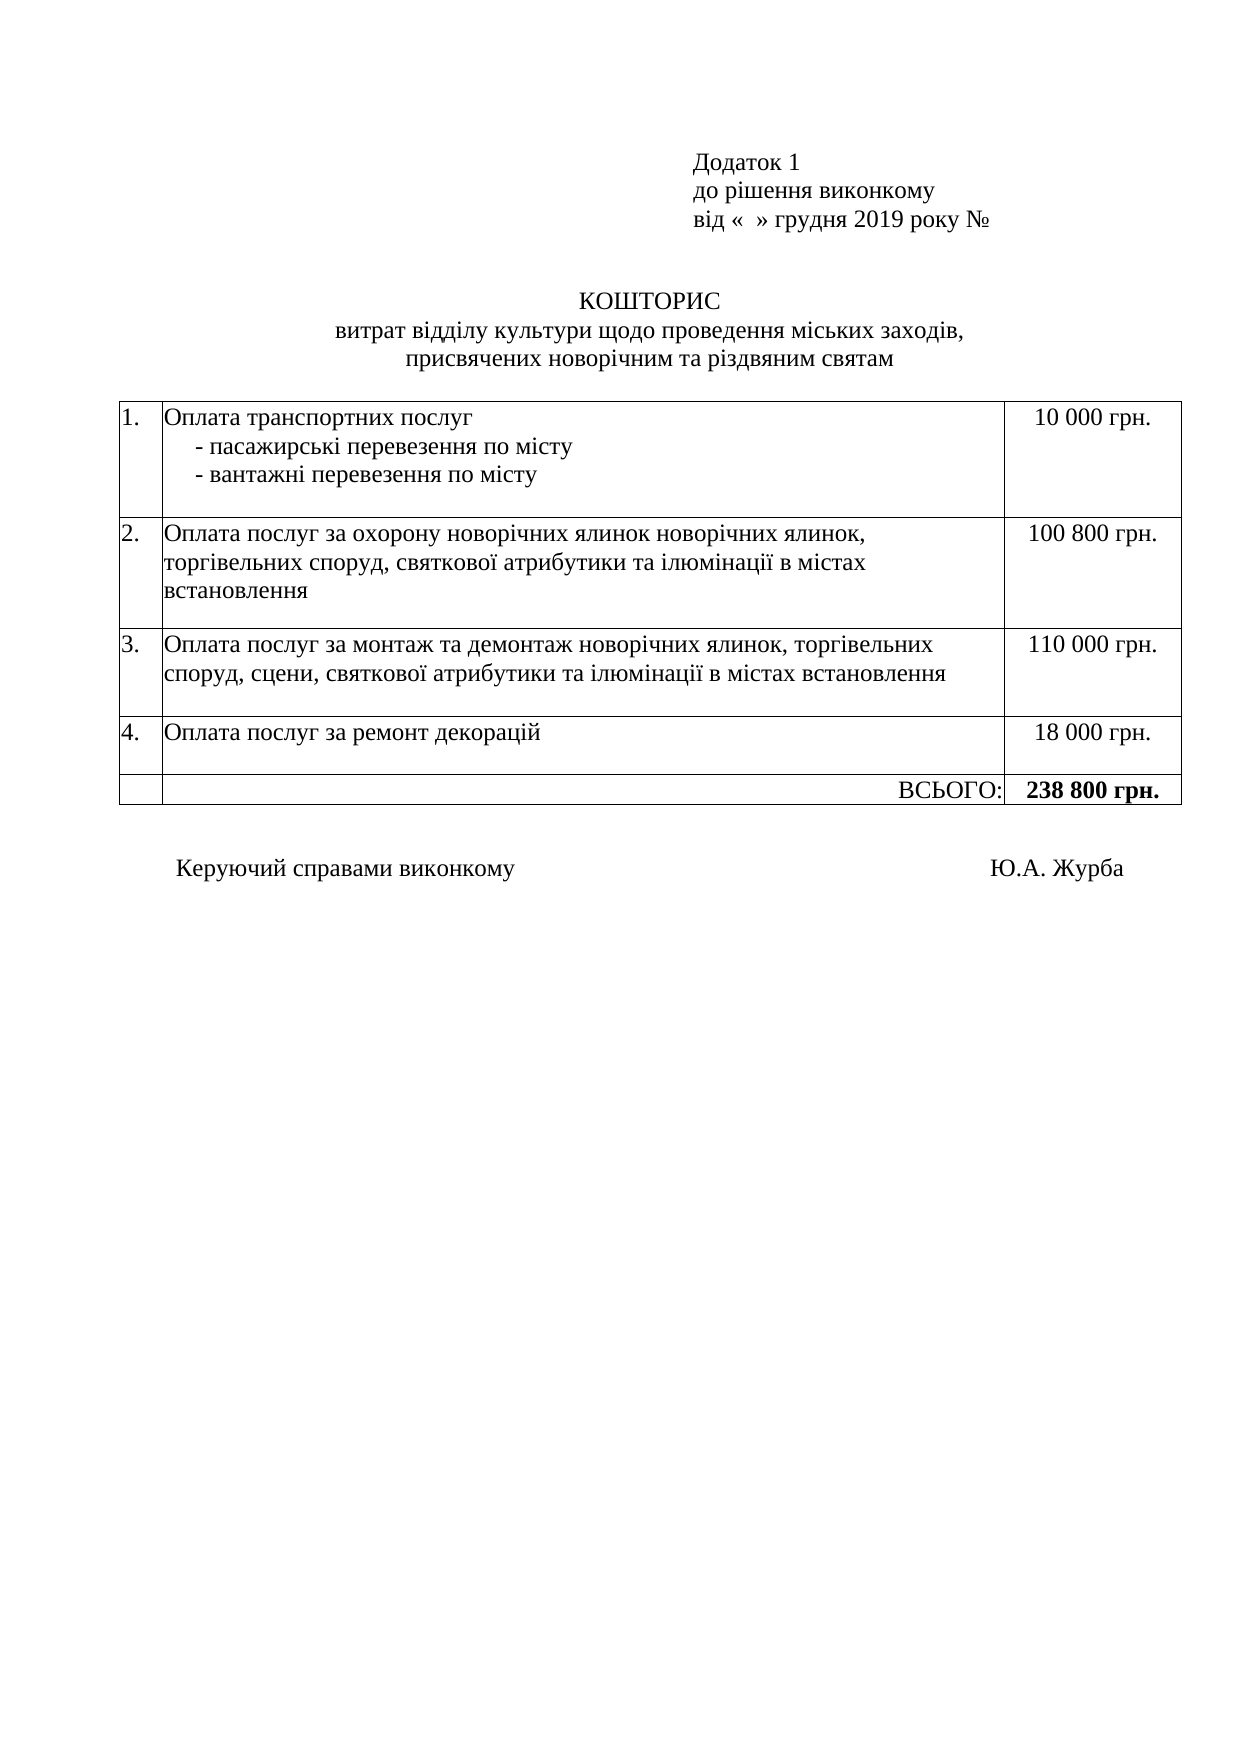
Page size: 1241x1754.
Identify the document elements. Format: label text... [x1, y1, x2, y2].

text присвячених новорічним та різдвяним святам [118, 343, 1181, 372]
text КОШТОРИС [118, 286, 1181, 315]
text Керуючий справами виконкому Ю.А. Журба [118, 853, 1181, 882]
table_header 1. [120, 402, 162, 517]
text до рішення виконкому [118, 176, 1181, 204]
table_cell Оплата послуг за охорону новорічних ялинок новорічних ялинок, торгівельних споруд, святкової атрибутики та ілюмінації в містах встановлення [163, 518, 1004, 628]
table_cell [120, 775, 162, 804]
table_cell 3. [120, 629, 162, 716]
table_cell Оплата послуг за монтаж та демонтаж новорічних ялинок, торгівельних споруд, сцени, святкової атрибутики та ілюмінації в містах встановлення [163, 629, 1004, 716]
text від « » грудня 2019 року № [118, 204, 1181, 233]
table_cell ВСЬОГО: [163, 775, 1004, 804]
table_cell 238 800 грн. [1005, 775, 1181, 804]
table_header Оплата транспортних послуг - пасажирські перевезення по місту - вантажні перевезення по місту [163, 402, 1004, 517]
table_header 10 000 грн. [1005, 402, 1181, 517]
table_cell 2. [120, 518, 162, 628]
text Додаток 1 [634, 147, 1181, 176]
table_cell Оплата послуг за ремонт декорацій [163, 717, 1004, 774]
table_cell 110 000 грн. [1005, 629, 1181, 716]
table_cell 4. [120, 717, 162, 774]
table_cell 100 800 грн. [1005, 518, 1181, 628]
table_cell 18 000 грн. [1005, 717, 1181, 774]
text витрат відділу культури щодо проведення міських заходів, [118, 315, 1181, 343]
